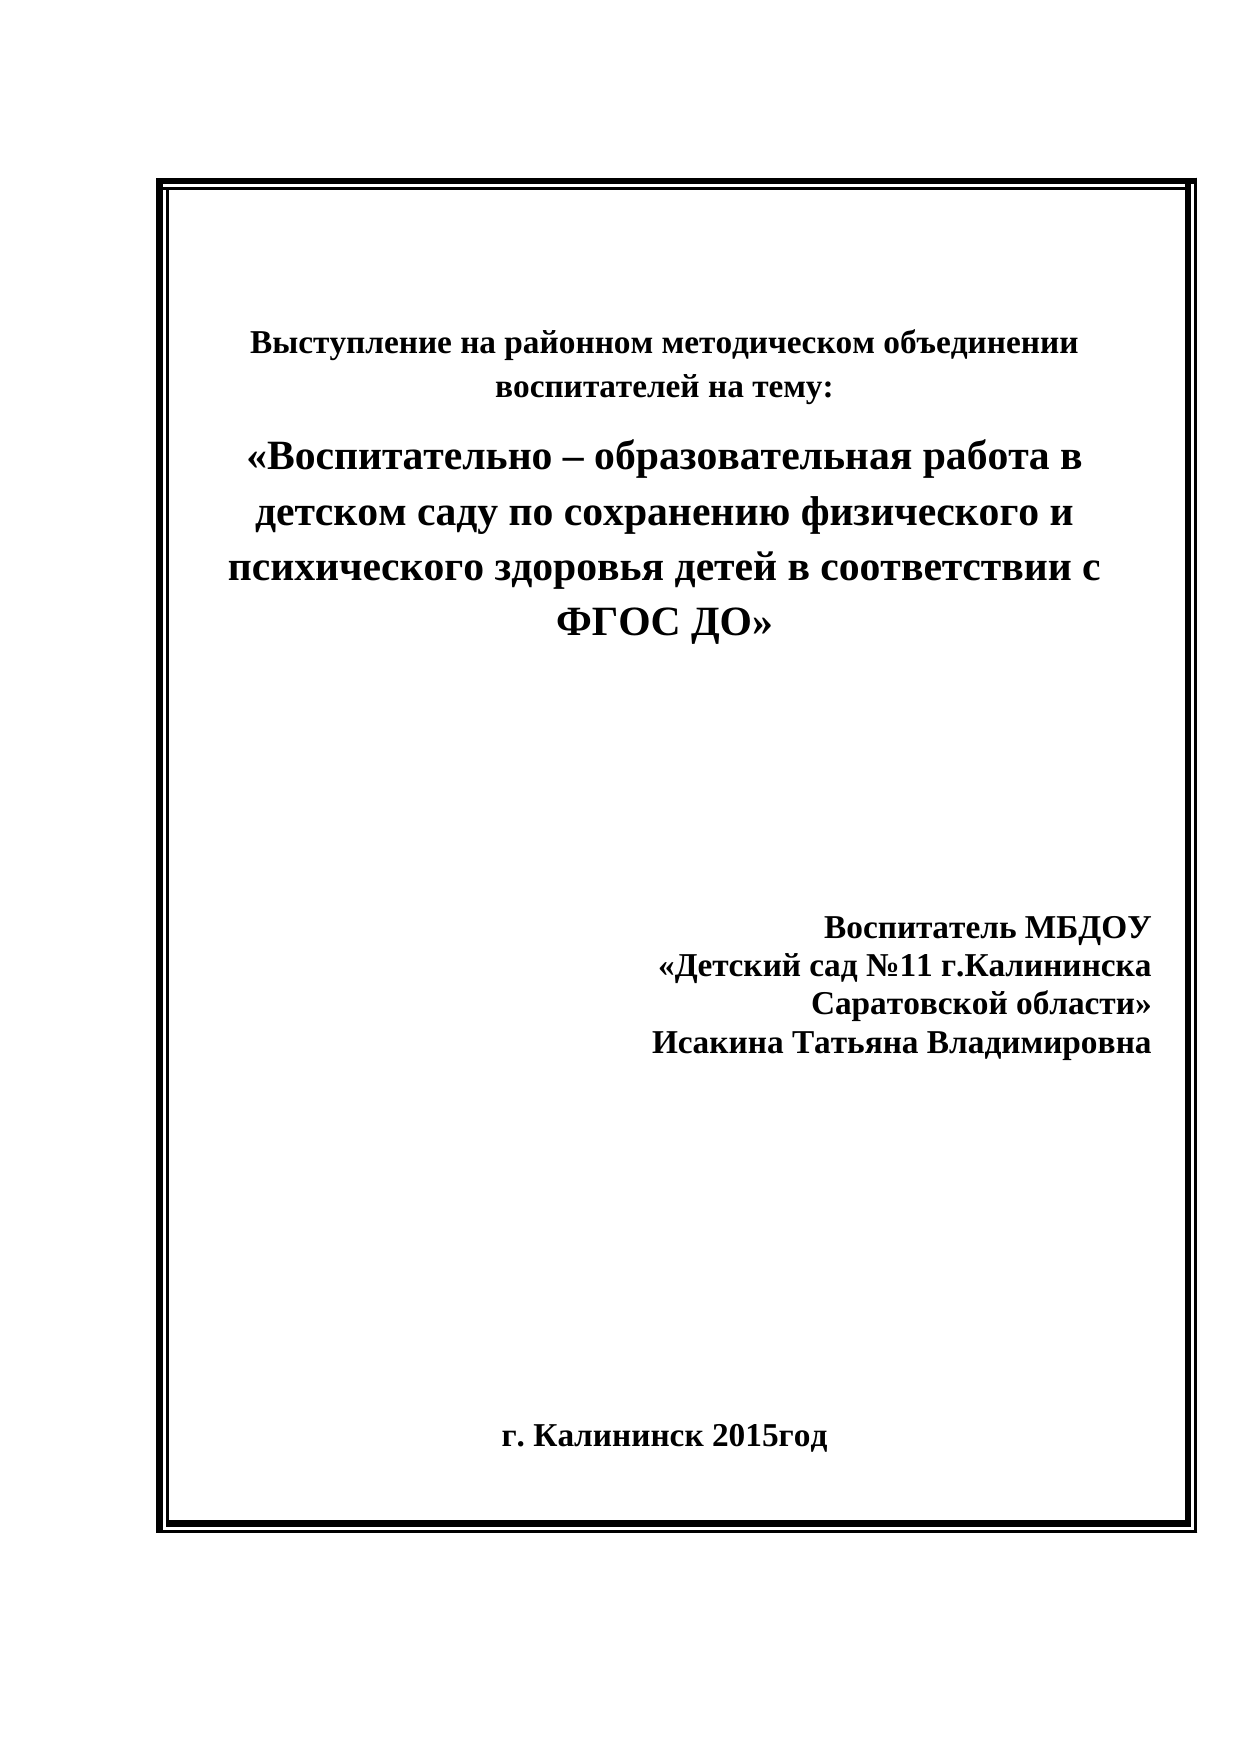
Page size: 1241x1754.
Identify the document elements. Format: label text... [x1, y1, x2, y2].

text Воспитатель МБДОУ [177, 907, 1152, 945]
text Саратовской области» [177, 983, 1152, 1022]
text «Детский сад №11 г.Калининска [177, 945, 1152, 983]
text Исакина Татьяна Владимировна [177, 1022, 1152, 1060]
text г. Калининск 2015год [169, 1401, 1185, 1453]
text Выступление на районном методическом объединении воспитателей на тему: [169, 307, 1185, 404]
text «Воспитательно – образовательная работа в детском саду по сохранению физического и психического здоровья детей в соответствии с ФГОС ДО» [169, 416, 1185, 644]
